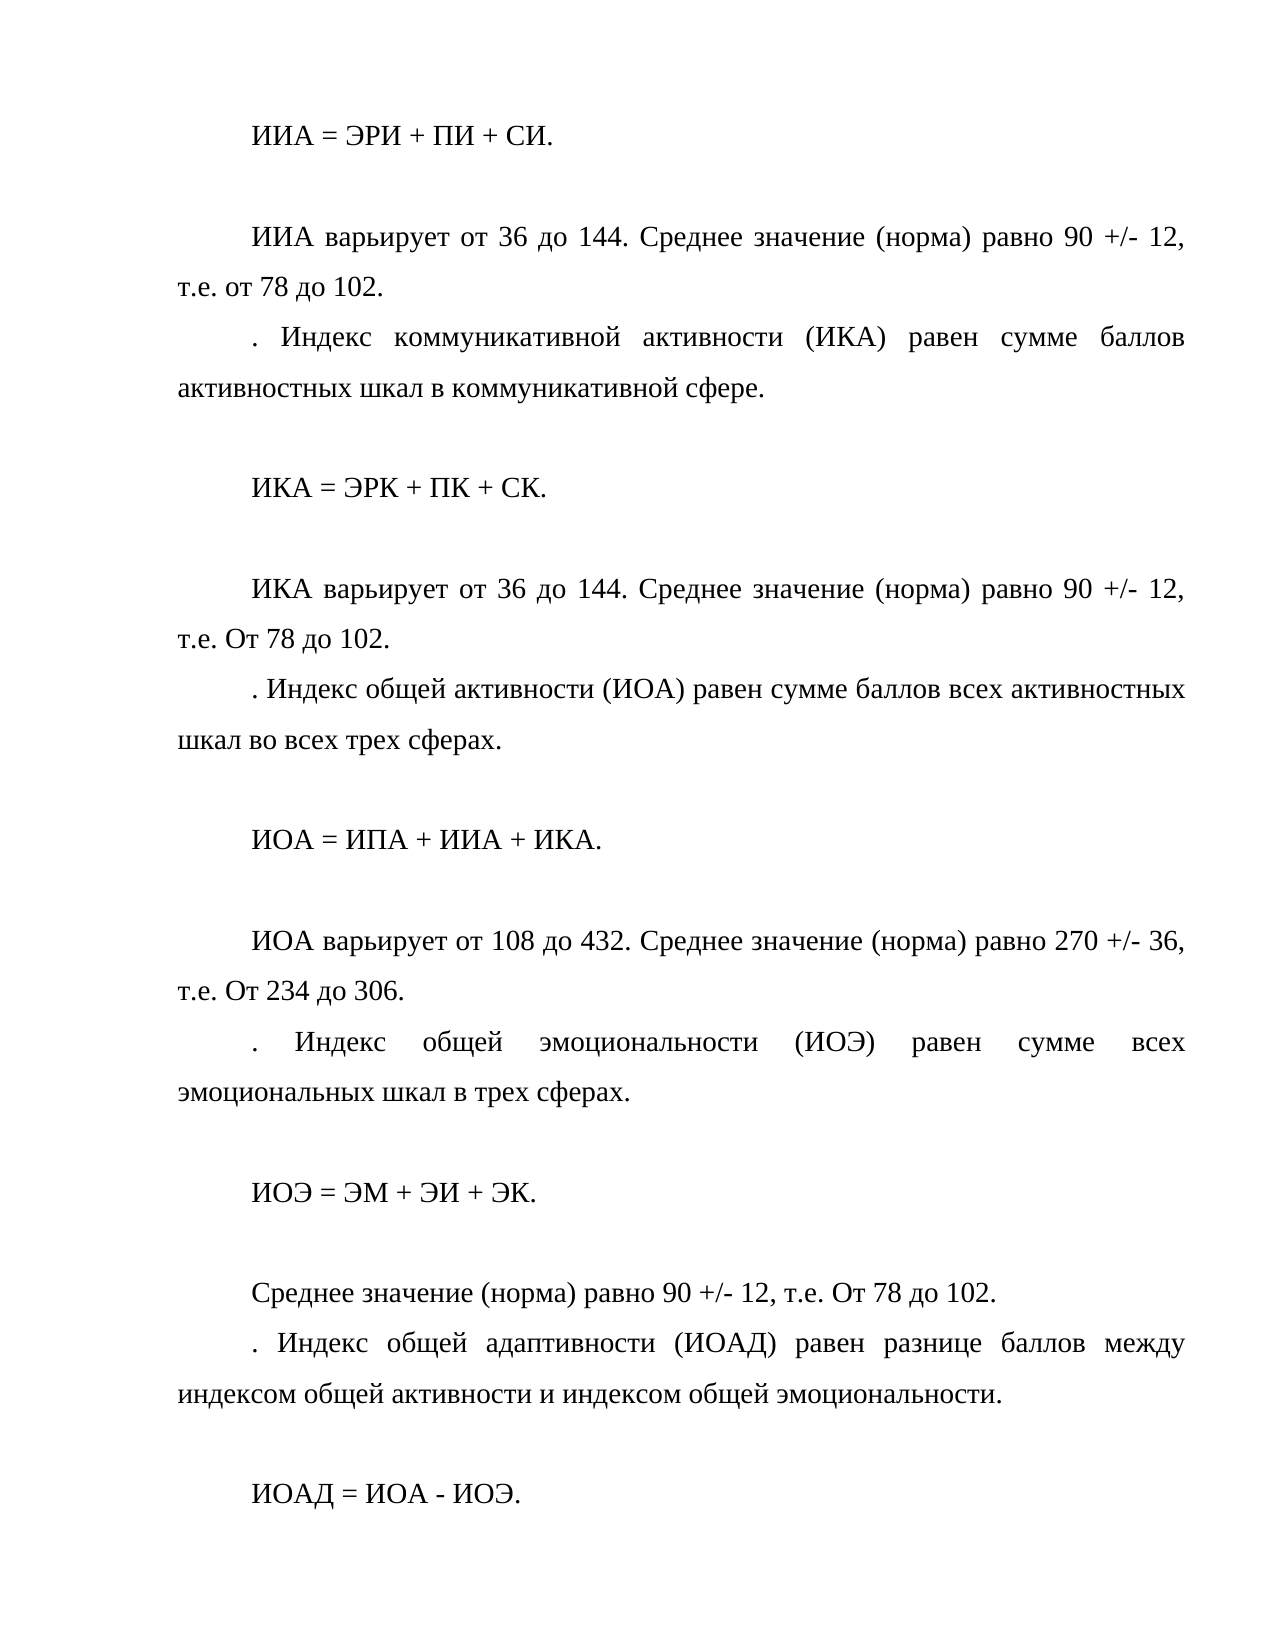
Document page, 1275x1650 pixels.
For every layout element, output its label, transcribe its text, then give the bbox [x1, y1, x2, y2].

text . Индекс общей активности (ИОА) равен сумме баллов всех активностных шкал во всех трех сферах. [177, 672, 1186, 755]
text Среднее значение (норма) равно 90 +/- 12, т.е. От 78 до 102. [177, 1275, 1186, 1309]
text . Индекс общей эмоциональности (ИОЭ) равен сумме всех эмоциональных шкал в трех сферах. [177, 1024, 1186, 1108]
text ИОА варьирует от 108 до 432. Среднее значение (норма) равно 270 +/- 36, т.е. От 234 до 306. [177, 923, 1186, 1007]
text ИОА = ИПА + ИИА + ИКА. [177, 822, 1186, 856]
text ИОЭ = ЭМ + ЭИ + ЭК. [177, 1175, 1186, 1208]
text ИИА = ЭРИ + ПИ + СИ. [177, 118, 1186, 152]
text ИКА = ЭРК + ПК + СК. [177, 470, 1186, 504]
text . Индекс общей адаптивности (ИОАД) равен разнице баллов между индексом общей активности и индексом общей эмоциональности. [177, 1326, 1186, 1409]
text ИИА варьирует от 36 до 144. Среднее значение (норма) равно 90 +/- 12, т.е. от 78 до 102. [177, 219, 1186, 303]
text ИОАД = ИОА - ИОЭ. [177, 1477, 1186, 1510]
text . Индекс коммуникативной активности (ИКА) равен сумме баллов активностных шкал в коммуникативной сфере. [177, 319, 1186, 403]
text ИКА варьирует от 36 до 144. Среднее значение (норма) равно 90 +/- 12, т.е. От 78 до 102. [177, 571, 1186, 655]
